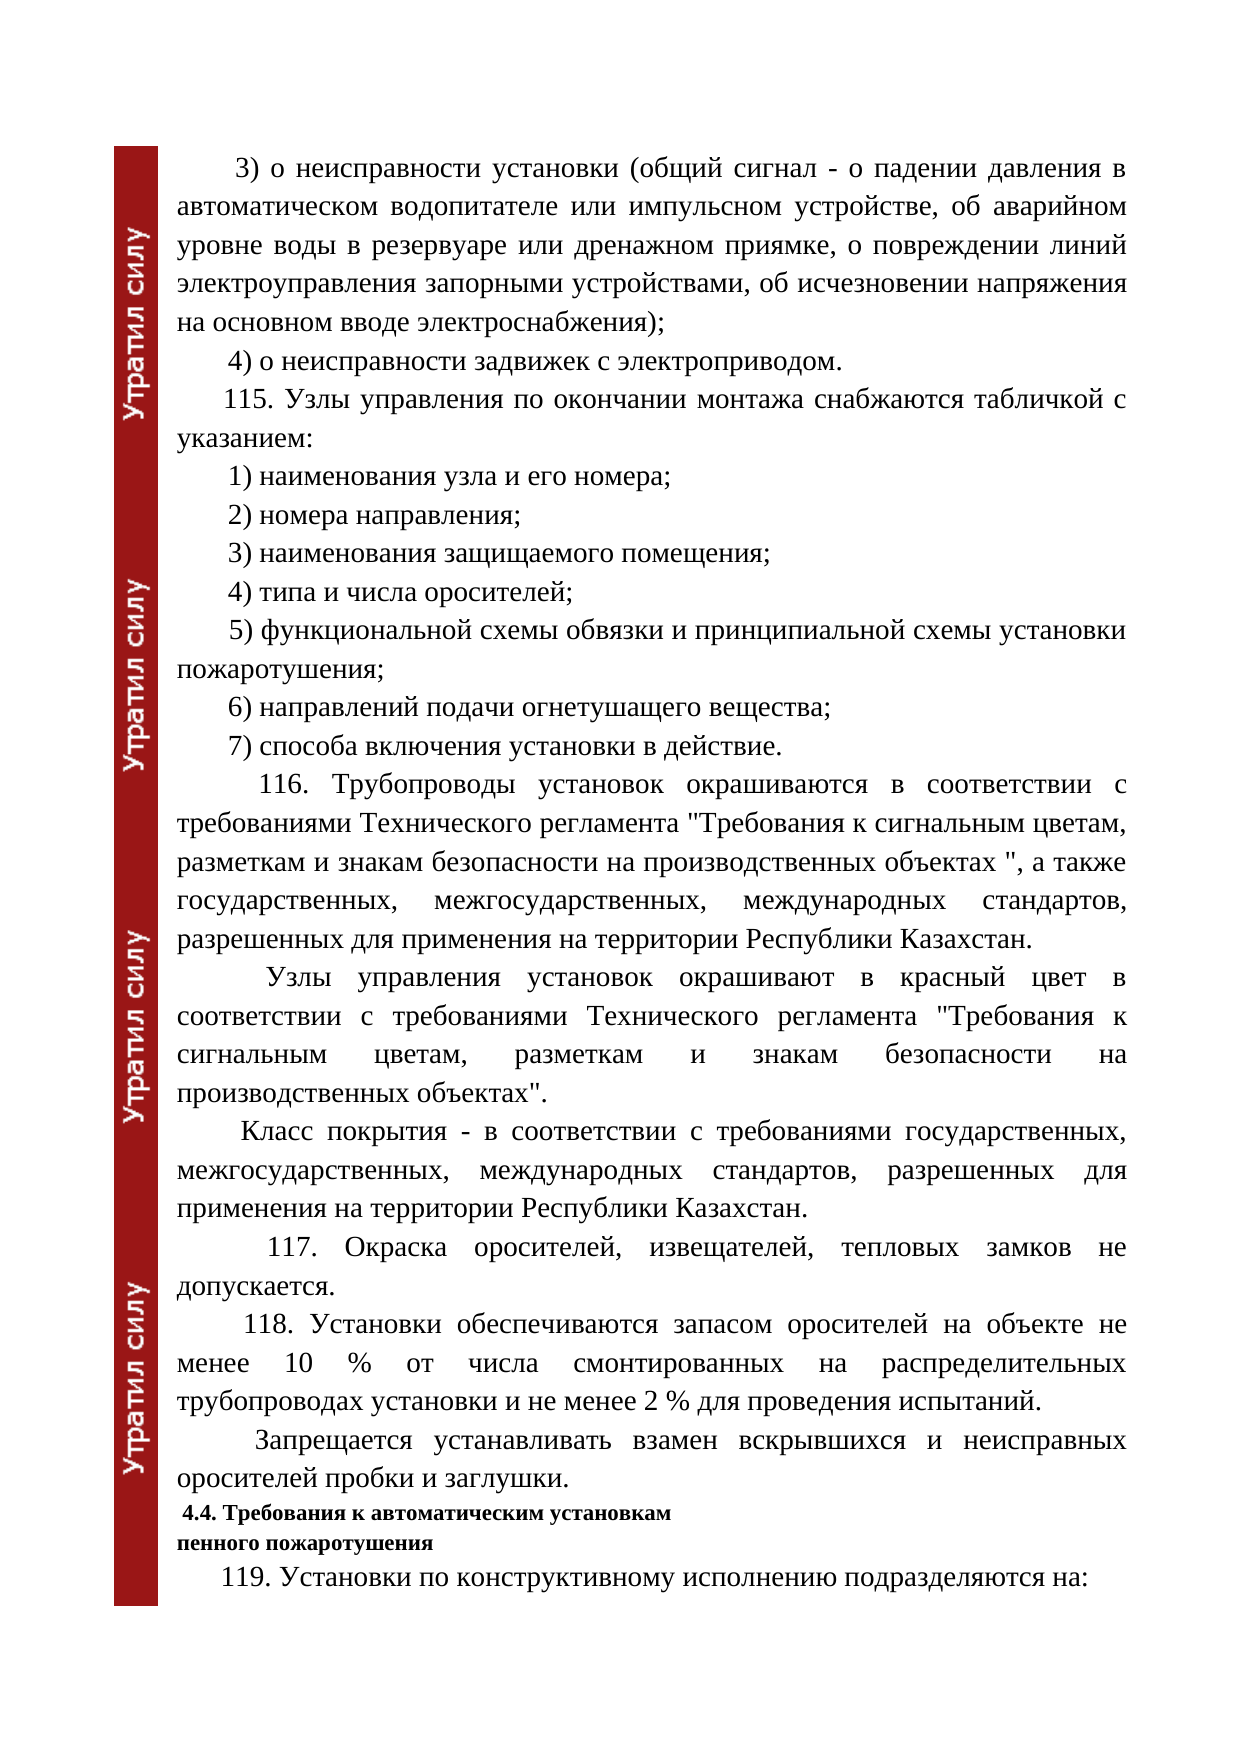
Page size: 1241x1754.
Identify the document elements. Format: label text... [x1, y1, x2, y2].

picture [114, 376, 158, 381]
text 116. Трубопроводы установок окрашиваются в соответствии с требованиями Технического регламента "Требования к сигнальным цветам, разметкам и знакам безопасности на производственных объектах ", а также государственных, межгосударственных, международных стандартов, разрешенных для применения на территории Республики Казахстан. [112, 767, 1128, 954]
text 5) функциональной схемы обвязки и принципиальной схемы установки пожаротушения; [112, 612, 1128, 684]
text Запрещается устанавливать взамен вскрывшихся и неисправных оросителей пробки и заглушки. [112, 1422, 1128, 1494]
picture [114, 1301, 158, 1306]
picture [114, 1108, 158, 1113]
picture [114, 569, 158, 574]
picture [114, 492, 158, 497]
text Класс покрытия - в соответствии с требованиями государственных, межгосударственных, международных стандартов, разрешенных для применения на территории Республики Казахстан. [112, 1113, 1128, 1224]
picture [114, 762, 158, 767]
picture [114, 954, 158, 959]
text Узлы управления установок окрашивают в красный цвет в соответствии с требованиями Технического регламента "Требования к сигнальным цветам, разметкам и знакам безопасности на производственных объектах". [112, 959, 1128, 1108]
text 1) наименования узла и его номера; [112, 458, 1128, 492]
text 4.4. Требования к автоматическим установкам пенного пожаротушения [112, 1499, 1128, 1556]
picture [114, 607, 158, 612]
picture [114, 1224, 158, 1229]
picture [114, 684, 158, 689]
picture [114, 530, 158, 535]
picture [114, 1593, 158, 1606]
picture [114, 338, 158, 343]
text 3) наименования защищаемого помещения; [112, 535, 1128, 569]
picture [114, 453, 158, 458]
text 7) способа включения установки в действие. [112, 728, 1128, 762]
text 4) типа и числа оросителей; [112, 574, 1128, 607]
picture [114, 723, 158, 728]
text 119. Установки по конструктивному исполнению подразделяются на: [112, 1559, 1128, 1593]
text 3) о неисправности установки (общий сигнал - о падении давления в автоматическом водопитателе или импульсном устройстве, об аварийном уровне воды в резервуаре или дренажном приямке, о повреждении линий электроуправления запорными устройствами, об исчезновении напряжения на основном вводе электроснабжения); [112, 150, 1128, 338]
picture [114, 146, 158, 150]
text 2) номера направления; [112, 497, 1128, 530]
text 118. Установки обеспечиваются запасом оросителей на объекте не менее 10 % от числа смонтированных на распределительных трубопроводах установки и не менее 2 % для проведения испытаний. [112, 1306, 1128, 1417]
picture [114, 1417, 158, 1422]
picture [114, 1494, 158, 1499]
text 117. Окраска оросителей, извещателей, тепловых замков не допускается. [112, 1229, 1128, 1301]
text 4) о неисправности задвижек с электроприводом. [112, 343, 1128, 376]
text 6) направлений подачи огнетушащего вещества; [112, 689, 1128, 723]
text 115. Узлы управления по окончании монтажа снабжаются табличкой с указанием: [112, 381, 1128, 453]
